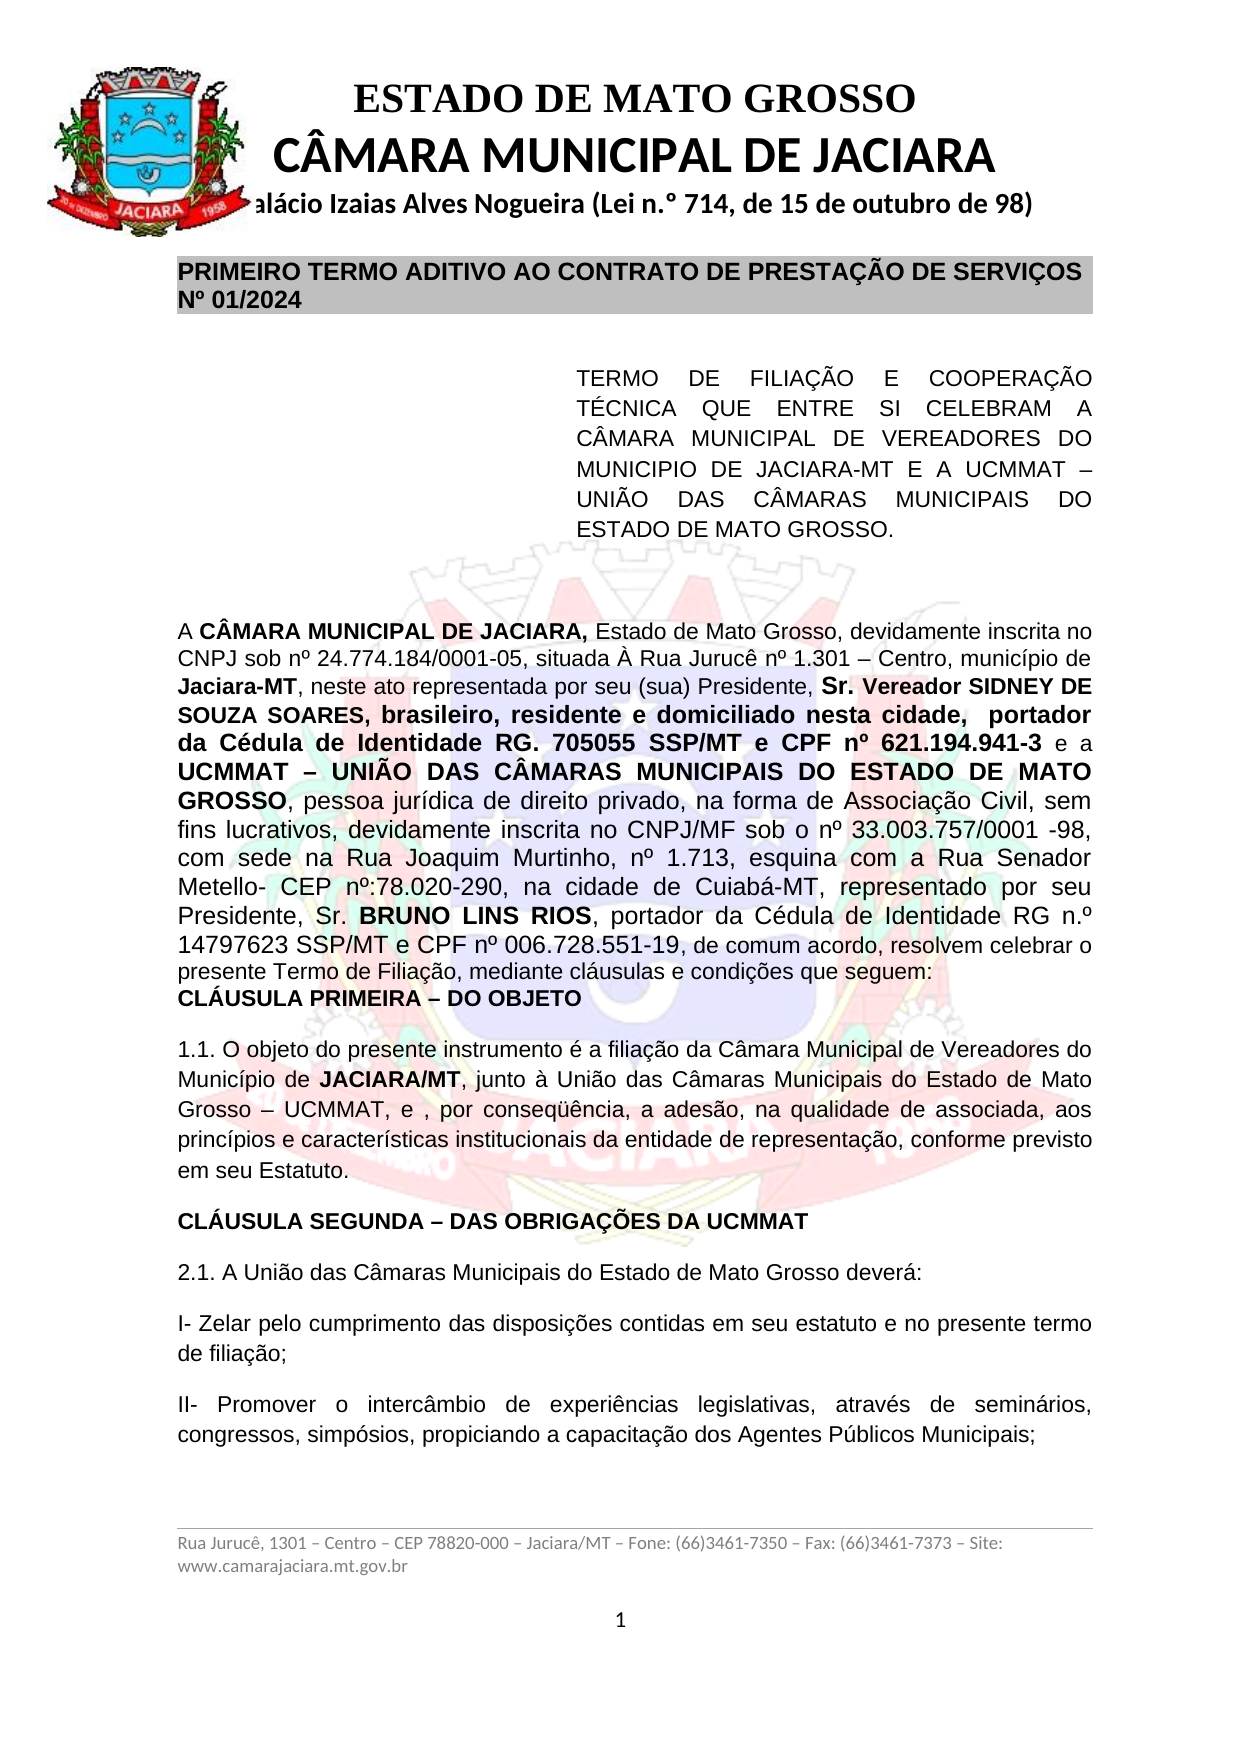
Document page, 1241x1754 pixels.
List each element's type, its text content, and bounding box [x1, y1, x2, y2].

text II- Promover o intercâmbio de experiências legislativas, através de seminários, congressos, simpósios, propiciando a capacitação dos Agentes Públicos Municipais; [177, 1391, 1093, 1447]
text 1.1. O objeto do presente instrumento é a filiação da Câmara Municipal de Vereadores do Município de JACIARA/MT, junto à União das Câmaras Municipais do Estado de Mato Grosso – UCMMAT, e , por conseqüência, a adesão, na qualidade de associada, aos princípios e características institucionais da entidade de representação, conforme previsto em seu Estatuto. [177, 1036, 1093, 1183]
picture [46, 67, 257, 235]
text CLÁUSULA PRIMEIRA – DO OBJETO [177, 985, 1093, 1011]
text TERMO DE FILIAÇÃO E COOPERAÇÃO TÉCNICA QUE ENTRE SI CELEBRAM A CÂMARA MUNICIPAL DE VEREADORES DO MUNICIPIO DE JACIARA-MT E A UCMMAT – UNIÃO DAS CÂMARAS MUNICIPAIS DO ESTADO DE MATO GROSSO. [576, 365, 1093, 542]
text I- Zelar pelo cumprimento das disposições contidas em seu estatuto e no presente termo de filiação; [177, 1310, 1093, 1366]
text 2.1. A União das Câmaras Municipais do Estado de Mato Grosso deverá: [177, 1259, 1093, 1285]
text CLÁUSULA SEGUNDA – DAS OBRIGAÇÕES DA UCMMAT [177, 1208, 1093, 1234]
text A CÂMARA MUNICIPAL DE JACIARA, Estado de Mato Grosso, devidamente inscrita no CNPJ sob nº 24.774.184/0001-05, situada À Rua Jurucê nº 1.301 – Centro, município de Jaciara-MT, neste ato representada por seu (sua) Presidente, Sr. Vereador Sidney de Souza Soares, brasileiro, residente e domiciliado nesta cidade, portador da Cédula de Identidade RG. 705055 SSP/MT e CPF nº 621.194.941-3 e a UCMMAT – UNIÃO DAS CÂMARAS MUNICIPAIS DO ESTADO DE MATO GROSSO, pessoa jurídica de direito privado, na forma de Associação Civil, sem fins lucrativos, devidamente inscrita no CNPJ/MF sob o nº 33.003.757/0001 -98, com sede na Rua Joaquim Murtinho, nº 1.713, esquina com a Rua Senador Metello- CEP nº:78.020-290, na cidade de Cuiabá-MT, representado por seu Presidente, Sr. BRUNO LINS RIOS, portador da Cédula de Identidade RG n.º 14797623 SSP/MT e CPF nº 006.728.551-19, de comum acordo, resolvem celebrar o presente Termo de Filiação, mediante cláusulas e condições que seguem: [177, 618, 1093, 985]
text PRIMEIRO TERMO ADITIVO AO CONTRATO DE PRESTAÇÃO DE SERVIÇOS Nº 01/2024 [177, 256, 1093, 314]
